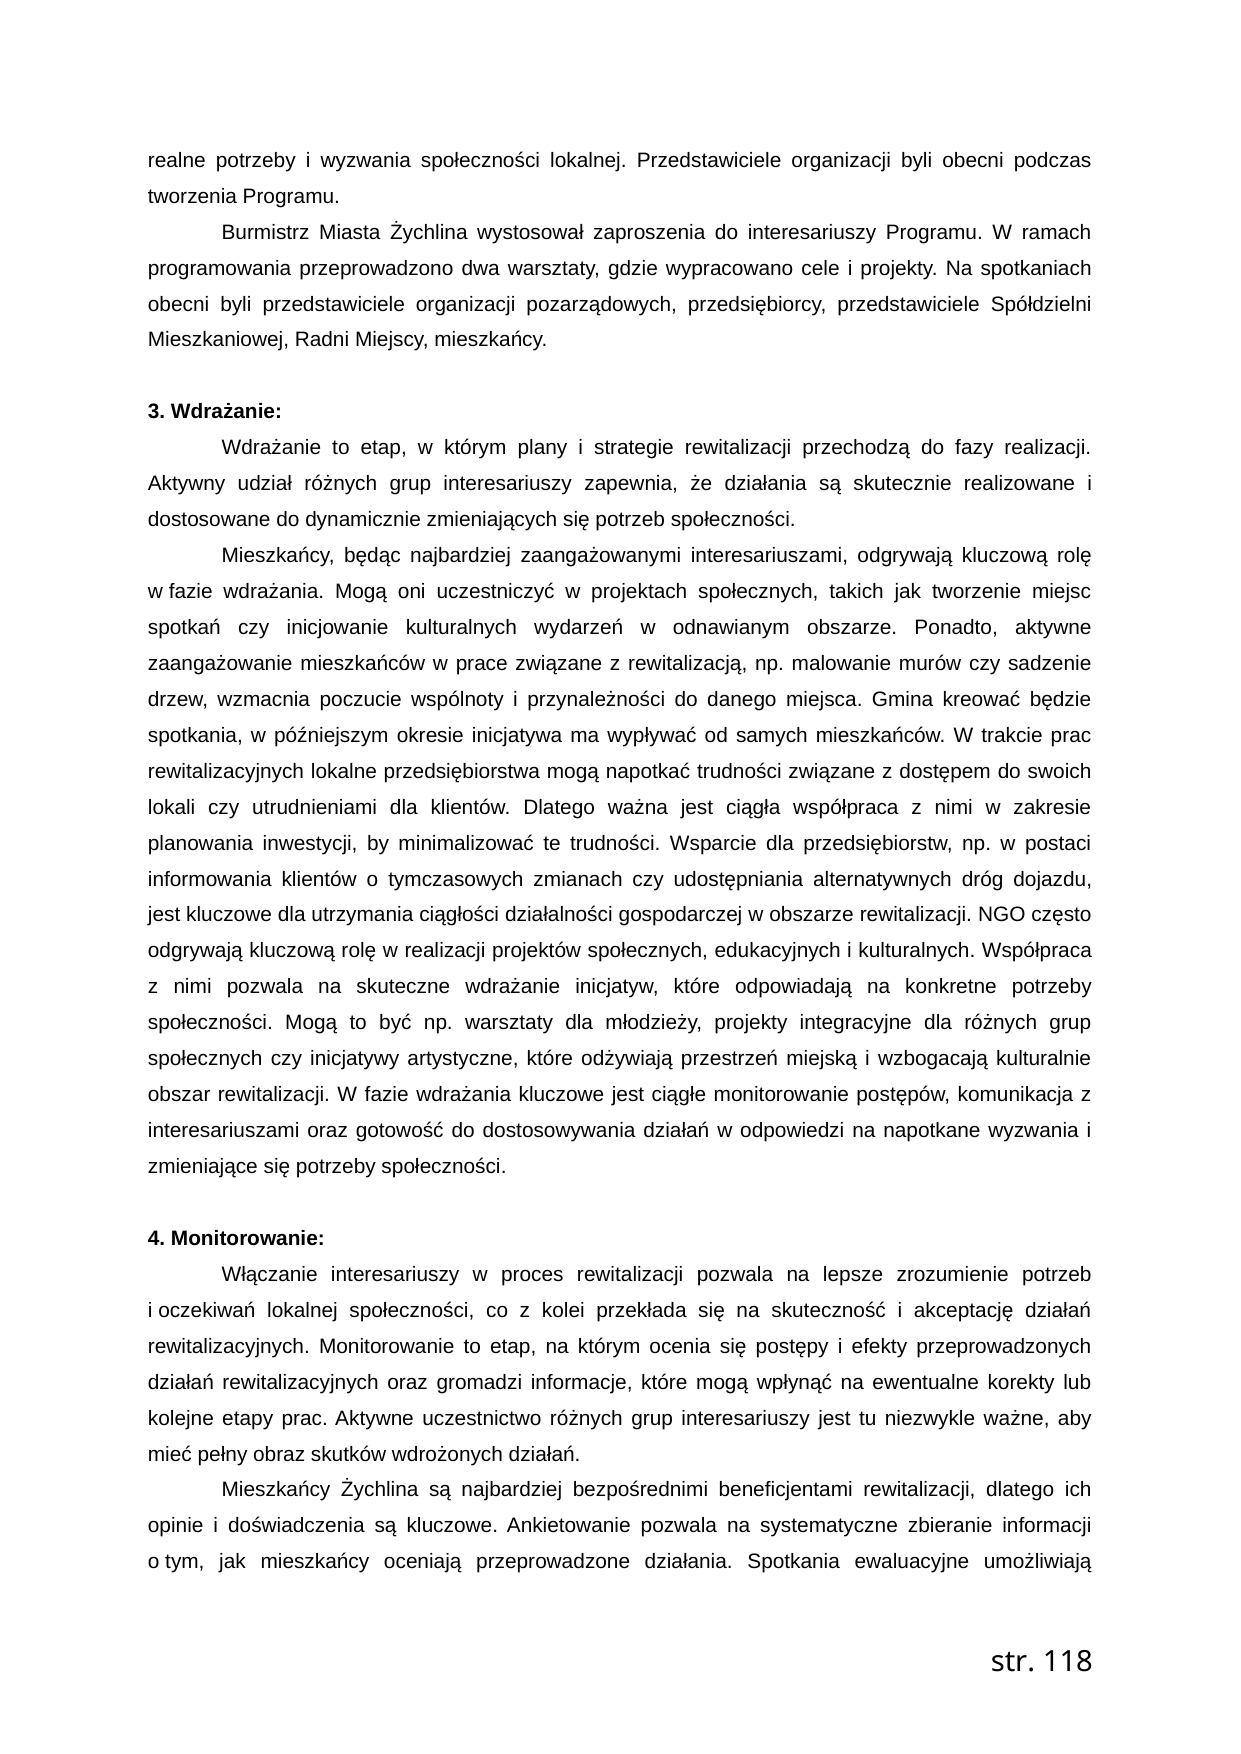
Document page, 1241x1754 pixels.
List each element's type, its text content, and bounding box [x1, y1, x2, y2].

text Mieszkańcy, będąc najbardziej zaangażowanymi interesariuszami, odgrywają kluczową rolę w fazie wdrażania. Mogą oni uczestniczyć w projektach społecznych, takich jak tworzenie miejsc spotkań czy inicjowanie kulturalnych wydarzeń w odnawianym obszarze. Ponadto, aktywne zaangażowanie mieszkańców w prace związane z rewitalizacją, np. malowanie murów czy sadzenie drzew, wzmacnia poczucie wspólnoty i przynależności do danego miejsca. Gmina kreować będzie spotkania, w późniejszym okresie inicjatywa ma wypływać od samych mieszkańców. W trakcie prac rewitalizacyjnych lokalne przedsiębiorstwa mogą napotkać trudności związane z dostępem do swoich lokali czy utrudnieniami dla klientów. Dlatego ważna jest ciągła współpraca z nimi w zakresie planowania inwestycji, by minimalizować te trudności. Wsparcie dla przedsiębiorstw, np. w postaci informowania klientów o tymczasowych zmianach czy udostępniania alternatywnych dróg dojazdu, jest kluczowe dla utrzymania ciągłości działalności gospodarczej w obszarze rewitalizacji. NGO często odgrywają kluczową rolę w realizacji projektów społecznych, edukacyjnych i kulturalnych. Współpraca z nimi pozwala na skuteczne wdrażanie inicjatyw, które odpowiadają na konkretne potrzeby społeczności. Mogą to być np. warsztaty dla młodzieży, projekty integracyjne dla różnych grup społecznych czy inicjatywy artystyczne, które odżywiają przestrzeń miejską i wzbogacają kulturalnie obszar rewitalizacji. W fazie wdrażania kluczowe jest ciągłe monitorowanie postępów, komunikacja z interesariuszami oraz gotowość do dostosowywania działań w odpowiedzi na napotkane wyzwania i zmieniające się potrzeby społeczności. [148, 543, 1093, 1178]
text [148, 1477, 1093, 1573]
text Burmistrz Miasta Żychlina wystosował zaproszenia do interesariuszy Programu. W ramach programowania przeprowadzono dwa warsztaty, gdzie wypracowano cele i projekty. Na spotkaniach obecni byli przedstawiciele organizacji pozarządowych, przedsiębiorcy, przedstawiciele Spółdzielni Mieszkaniowej, Radni Miejscy, mieszkańcy. [148, 219, 1093, 351]
text 3. Wdrażanie: [148, 399, 1093, 423]
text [148, 148, 1093, 207]
text Włączanie interesariuszy w proces rewitalizacji pozwala na lepsze zrozumienie potrzeb i oczekiwań lokalnej społeczności, co z kolei przekłada się na skuteczność i akceptację działań rewitalizacyjnych. Monitorowanie to etap, na którym ocenia się postępy i efekty przeprowadzonych działań rewitalizacyjnych oraz gromadzi informacje, które mogą wpłynąć na ewentualne korekty lub kolejne etapy prac. Aktywne uczestnictwo różnych grup interesariuszy jest tu niezwykle ważne, aby mieć pełny obraz skutków wdrożonych działań. [148, 1262, 1093, 1465]
text Wdrażanie to etap, w którym plany i strategie rewitalizacji przechodzą do fazy realizacji. Aktywny udział różnych grup interesariuszy zapewnia, że działania są skutecznie realizowane i dostosowane do dynamicznie zmieniających się potrzeb społeczności. [148, 435, 1093, 531]
text 4. Monitorowanie: [148, 1226, 1093, 1250]
